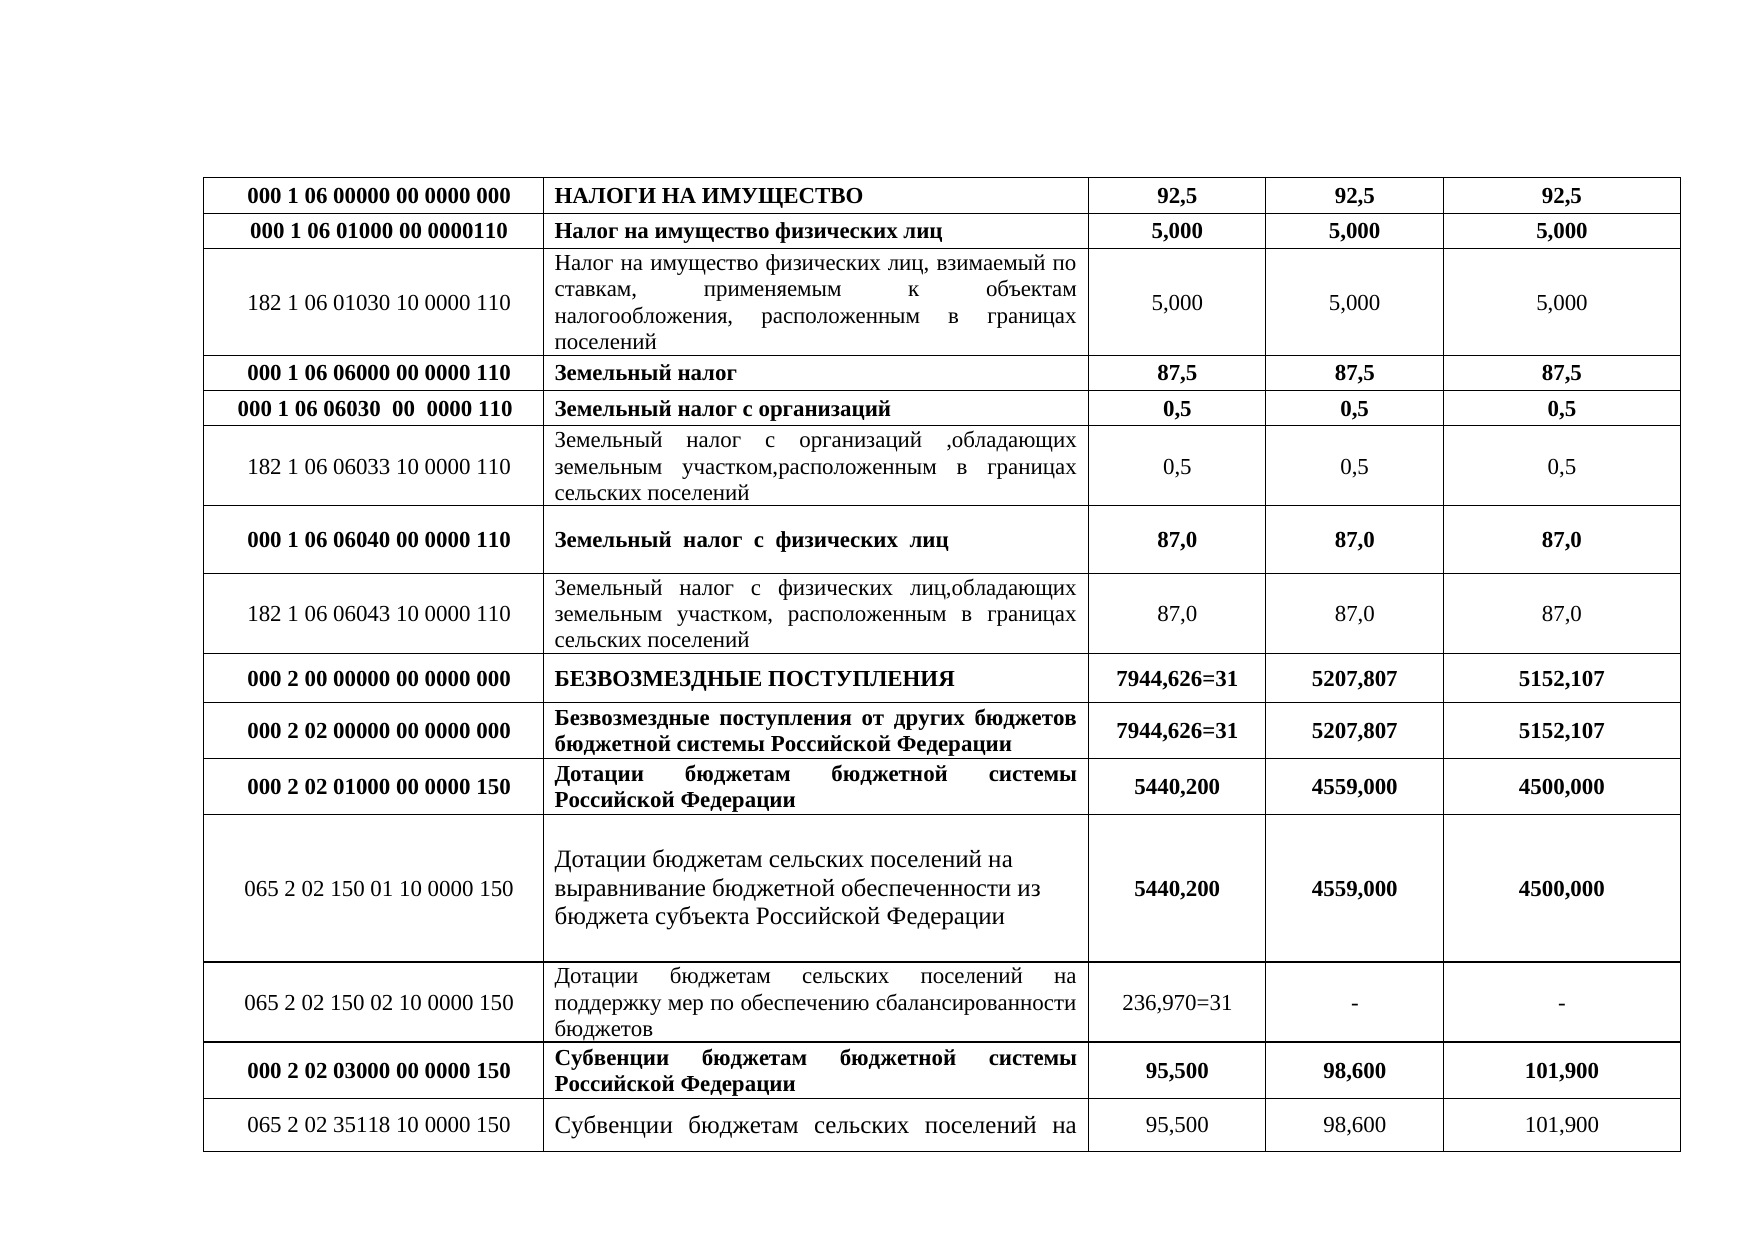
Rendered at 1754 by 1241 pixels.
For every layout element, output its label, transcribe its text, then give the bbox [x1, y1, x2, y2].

table_cell 87,0 [1089, 574, 1265, 653]
table_cell 000 1 06 06000 00 0000 110 [204, 356, 543, 390]
table_cell Дотации бюджетам сельских поселений на выравнивание бюджетной обеспеченности из бюджета субъекта Российской Федерации [544, 815, 1088, 961]
table_cell 87,0 [1266, 506, 1443, 573]
table_cell 000 1 06 06040 00 0000 110 [204, 506, 543, 573]
table_cell 0,5 [1444, 426, 1680, 505]
table_cell 000 1 06 01000 00 0000110 [204, 214, 543, 248]
table_cell 5440,200 [1089, 759, 1265, 814]
table_cell 0,5 [1266, 426, 1443, 505]
table_cell 7944,626=31 [1089, 654, 1265, 702]
table_cell 87,0 [1444, 506, 1680, 573]
table_cell Земельный налог с организаций [544, 391, 1088, 425]
table_cell 4500,000 [1444, 759, 1680, 814]
table_cell 5440,200 [1089, 815, 1265, 961]
table_cell 87,0 [1089, 506, 1265, 573]
table_cell 5,000 [1089, 249, 1265, 354]
table_cell Дотации бюджетам бюджетной системы Российской Федерации [544, 759, 1088, 814]
table_cell 0,5 [1444, 391, 1680, 425]
table_cell 4559,000 [1266, 815, 1443, 961]
table_cell 101,900 [1444, 1099, 1680, 1151]
table_cell 236,970=31 [1089, 963, 1265, 1041]
table_cell 065 2 02 150 01 10 0000 150 [204, 815, 543, 961]
table_cell 4500,000 [1444, 815, 1680, 961]
table_cell 87,0 [1444, 574, 1680, 653]
table_cell 98,600 [1266, 1099, 1443, 1151]
table_cell 101,900 [1444, 1043, 1680, 1098]
table_cell 4559,000 [1266, 759, 1443, 814]
table_cell Земельный налог с организаций ,обладающих земельным участком,расположенным в границах сельских поселений [544, 426, 1088, 505]
table_cell 182 1 06 06043 10 0000 110 [204, 574, 543, 653]
table_cell Земельный налог с физических лиц,обладающих земельным участком, расположенным в границах сельских поселений [544, 574, 1088, 653]
table_cell 5207,807 [1266, 654, 1443, 702]
table_cell 182 1 06 01030 10 0000 110 [204, 249, 543, 354]
table_cell 000 2 02 01000 00 0000 150 [204, 759, 543, 814]
table_cell - [1444, 963, 1680, 1041]
table_cell 000 1 06 06030 00 0000 110 [204, 391, 543, 425]
table_cell 000 2 02 03000 00 0000 150 [204, 1043, 543, 1098]
table_cell 92,5 [1266, 178, 1443, 213]
table_cell 87,5 [1444, 356, 1680, 390]
table_cell Земельный налог [544, 356, 1088, 390]
table_cell 95,500 [1089, 1043, 1265, 1098]
table_cell 0,5 [1089, 426, 1265, 505]
table_cell 87,0 [1266, 574, 1443, 653]
table_cell 92,5 [1089, 178, 1265, 213]
table_cell 065 2 02 150 02 10 0000 150 [204, 963, 543, 1041]
table_cell 5,000 [1444, 214, 1680, 248]
table_cell 000 2 00 00000 00 0000 000 [204, 654, 543, 702]
table_cell БЕЗВОЗМЕЗДНЫЕ ПОСТУПЛЕНИЯ [544, 654, 1088, 702]
table_cell 000 2 02 00000 00 0000 000 [204, 703, 543, 758]
table_cell 0,5 [1266, 391, 1443, 425]
table_cell 87,5 [1089, 356, 1265, 390]
table_cell 5,000 [1266, 249, 1443, 354]
table_cell 98,600 [1266, 1043, 1443, 1098]
table_cell 5207,807 [1266, 703, 1443, 758]
table_cell Дотации бюджетам сельских поселений на поддержку мер по обеспечению сбалансированности бюджетов [544, 963, 1088, 1041]
table_cell 5,000 [1266, 214, 1443, 248]
table_cell Земельный налог с физических лиц [544, 506, 1088, 573]
table_cell Безвозмездные поступления от других бюджетов бюджетной системы Российской Федерации [544, 703, 1088, 758]
table_cell 5152,107 [1444, 654, 1680, 702]
table_cell 95,500 [1089, 1099, 1265, 1151]
table_cell 5,000 [1089, 214, 1265, 248]
table_cell 5152,107 [1444, 703, 1680, 758]
table_cell Налог на имущество физических лиц, взимаемый по ставкам, применяемым к объектам налогообложения, расположенным в границах поселений [544, 249, 1088, 354]
table_cell НАЛОГИ НА ИМУЩЕСТВО [544, 178, 1088, 213]
table_cell 182 1 06 06033 10 0000 110 [204, 426, 543, 505]
table_cell 000 1 06 00000 00 0000 000 [204, 178, 543, 213]
table_cell 5,000 [1444, 249, 1680, 354]
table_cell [204, 1099, 543, 1151]
table_cell 7944,626=31 [1089, 703, 1265, 758]
table_cell 0,5 [1089, 391, 1265, 425]
table_cell Налог на имущество физических лиц [544, 214, 1088, 248]
table_cell Субвенции бюджетам бюджетной системы Российской Федерации [544, 1043, 1088, 1098]
table_cell 92,5 [1444, 178, 1680, 213]
table_cell - [1266, 963, 1443, 1041]
table_cell 87,5 [1266, 356, 1443, 390]
